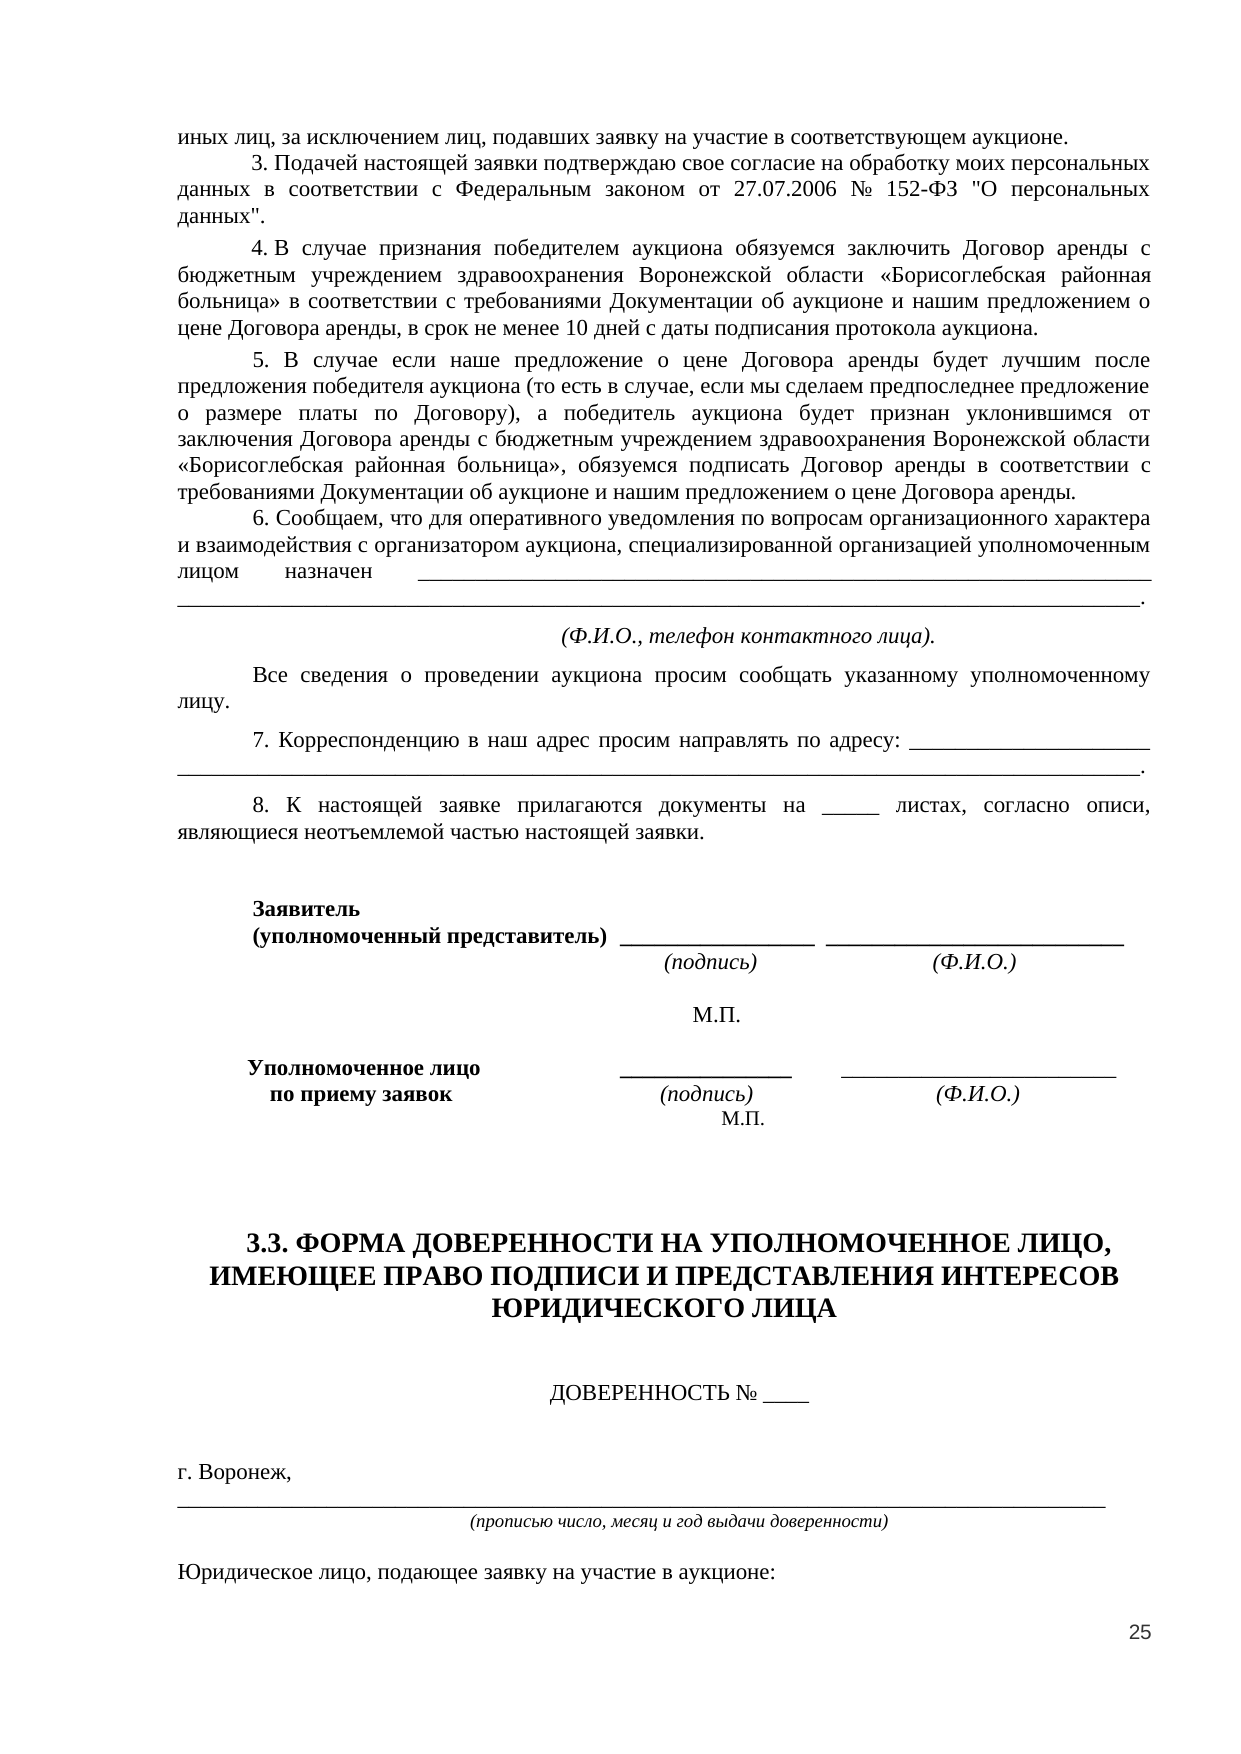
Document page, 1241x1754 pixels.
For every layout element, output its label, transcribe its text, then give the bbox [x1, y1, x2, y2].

subtitle 3.3. ФОРМА ДОВЕРЕННОСТИ НА УПОЛНОМОЧЕННОЕ ЛИЦО, ИМЕЮЩЕЕ ПРАВО ПОДПИСИ И ПРЕДСТАВЛЕНИЯ ИНТЕРЕСОВ ЮРИДИЧЕСКОГО ЛИЦА [177, 1226, 1152, 1323]
text (прописью число, месяц и год выдачи доверенности) [177, 1510, 1152, 1532]
text (подпись) (Ф.И.О.) [177, 948, 1152, 974]
text 8. К настоящей заявке прилагаются документы на _____ листах, согласно описи, являющиеся неотъемлемой частью настоящей заявки. [177, 791, 1152, 844]
text Все сведения о проведении аукциона просим сообщать указанному уполномоченному лицу. [177, 661, 1152, 714]
text 6. Сообщаем, что для оперативного уведомления по вопросам организационного характера и взаимодействия с организатором аукциона, специализированной организацией уполномоченным лицом назначен ________________________________________________________________ ____________________________________________________________________________________. [177, 504, 1152, 610]
text ДОВЕРЕННОСТЬ № ____ [177, 1379, 1152, 1405]
text 5. В случае если наше предложение о цене Договора аренды будет лучшим после предложения победителя аукциона (то есть в случае, если мы сделаем предпоследнее предложение о размере платы по Договору), а победитель аукциона будет признан уклонившимся от заключения Договора аренды с бюджетным учреждением здравоохранения Воронежской области «Борисоглебская районная больница», обязуемся подписать Договор аренды в соответствии с требованиями Документации об аукционе и нашим предложением о цене Договора аренды. [177, 346, 1152, 504]
text 3. Подачей настоящей заявки подтверждаю свое согласие на обработку моих персональных данных в соответствии с Федеральным законом от 27.07.2006 № 152-ФЗ "О персональных данных". [177, 149, 1152, 228]
text г. Воронеж, _________________________________________________________________________________ [177, 1458, 1152, 1510]
text Юридическое лицо, подающее заявку на участие в аукционе: [177, 1558, 1152, 1585]
text (Ф.И.О., телефон контактного лица). [177, 622, 1152, 648]
text по приему заявок (подпись) (Ф.И.О.) [177, 1080, 1152, 1106]
text (уполномоченный представитель) _________________ __________________________ [177, 922, 1152, 948]
text М.П. [177, 1106, 1152, 1130]
text 7. Корреспонденцию в наш адрес просим направлять по адресу: _____________________ ____________________________________________________________________________________. [177, 726, 1152, 779]
text Уполномоченное лицо _______________ ________________________ [177, 1054, 1152, 1080]
text 4. В случае признания победителем аукциона обязуемся заключить Договор аренды с бюджетным учреждением здравоохранения Воронежской области «Борисоглебская районная больница» в соответствии с требованиями Документации об аукционе и нашим предложением о цене Договора аренды, в срок не менее 10 дней с даты подписания протокола аукциона. [177, 234, 1152, 340]
text Заявитель [177, 896, 1152, 922]
text М.П. [177, 1001, 1152, 1027]
